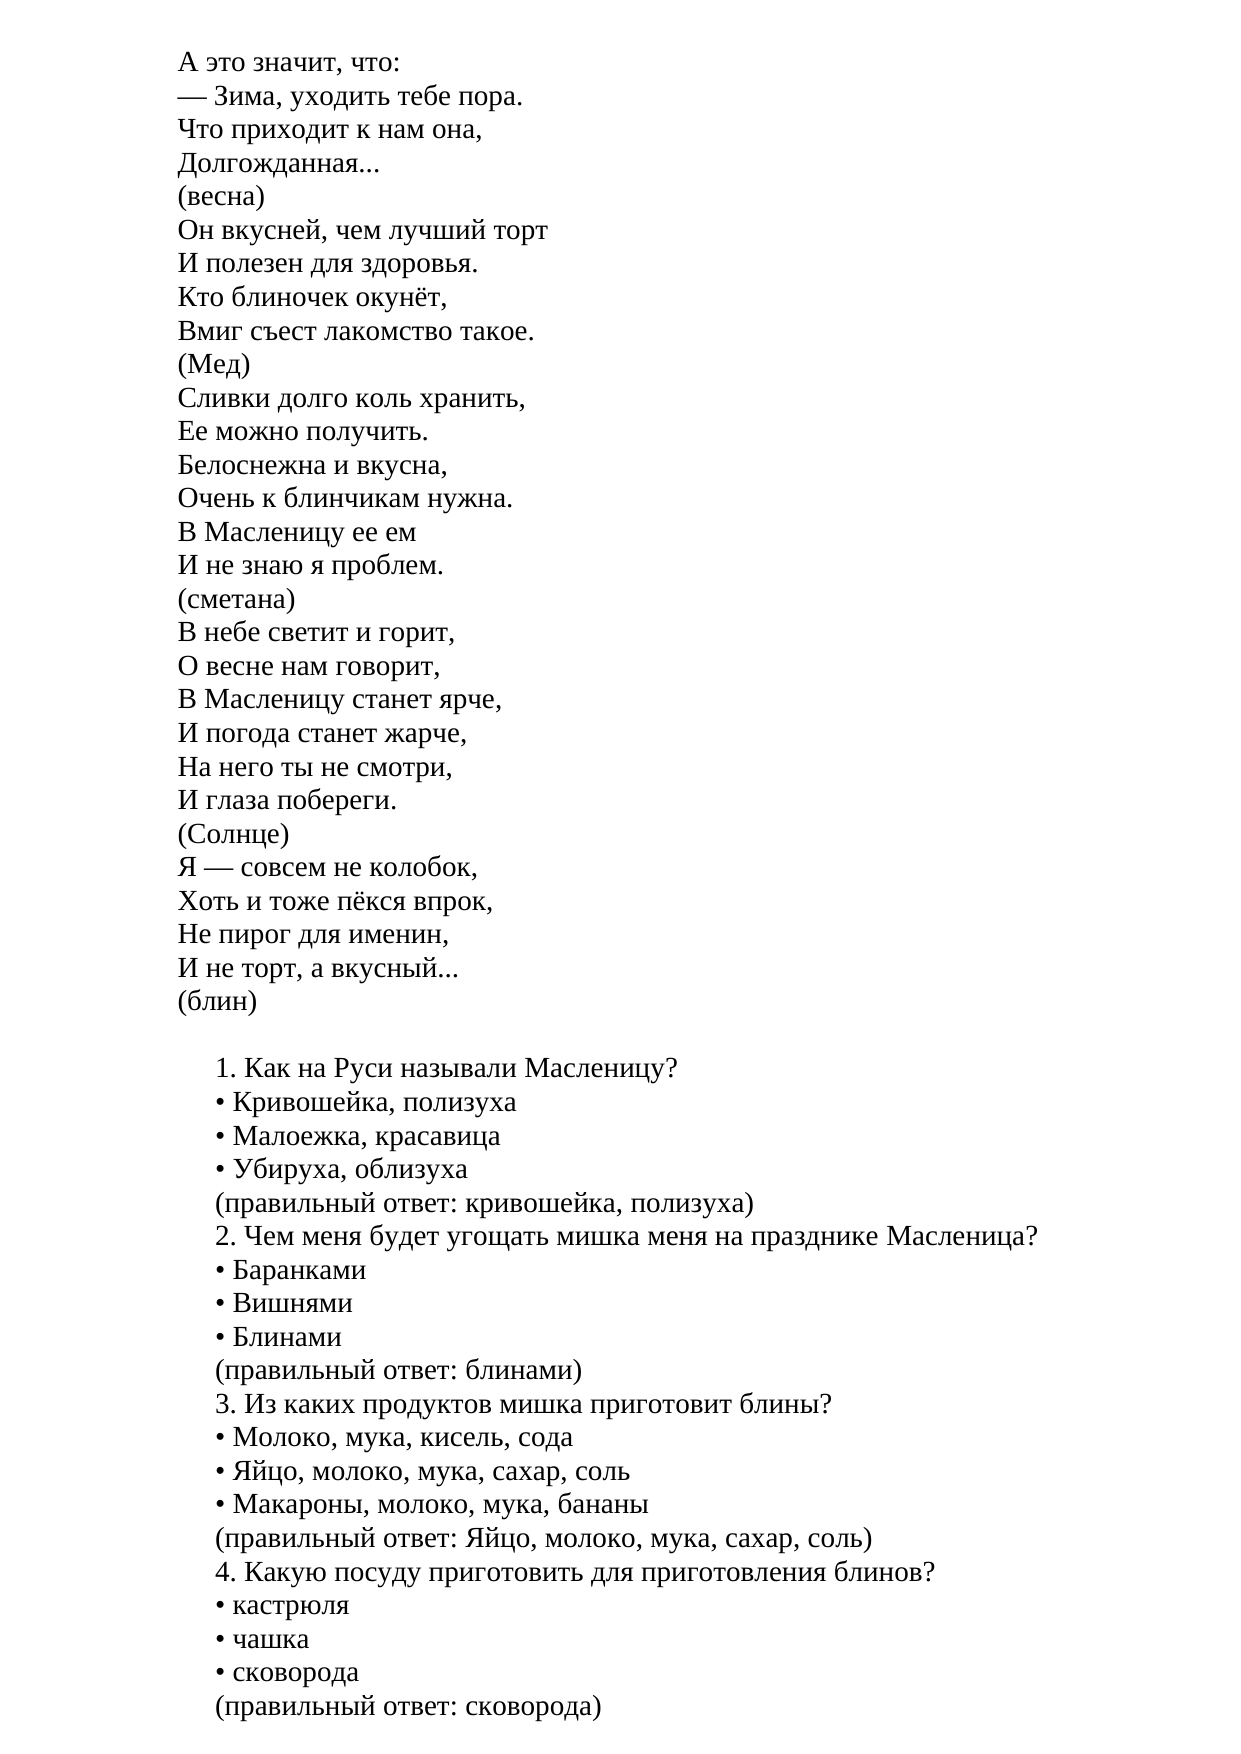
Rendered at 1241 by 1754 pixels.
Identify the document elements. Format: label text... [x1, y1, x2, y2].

text • чашка [177, 1621, 1152, 1654]
text • Убируха, облизуха [177, 1151, 1152, 1185]
text (правильный ответ: Яйцо, молоко, мука, сахар, соль) [177, 1520, 1152, 1554]
text Сливки долго коль хранить, Ее можно получить. Белоснежна и вкусна, Очень к блинчикам нужна. В Масленицу ее ем И не знаю я проблем. (сметана) [177, 380, 1152, 614]
text Он вкусней, чем лучший торт И полезен для здоровья. Кто блиночек окунёт, Вмиг съест лакомство такое. (Мед) [177, 212, 1152, 380]
text 3. Из каких продуктов мишка приготовит блины? [177, 1386, 1152, 1419]
text • Кривошейка, полизуха [177, 1084, 1152, 1118]
text 2. Чем меня будет угощать мишка меня на празднике Масленица? [177, 1218, 1152, 1252]
text • сковорода [177, 1654, 1152, 1688]
text • Вишнями [177, 1285, 1152, 1319]
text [177, 44, 1152, 212]
text • Блинами [177, 1319, 1152, 1352]
text • Макароны, молоко, мука, бананы [177, 1487, 1152, 1520]
text 4. Какую посуду приготовить для приготовления блинов? [177, 1554, 1152, 1587]
text • кастрюля [177, 1587, 1152, 1621]
text 1. Как на Руси называли Масленицу? [177, 1051, 1152, 1084]
text Я — совсем не колобок, Хоть и тоже пёкся впрок, Не пирог для именин, И не торт, а вкусный... (блин) [177, 849, 1152, 1017]
text • Баранками [177, 1252, 1152, 1285]
text • Малоежка, красавица [177, 1118, 1152, 1151]
text (правильный ответ: блинами) [177, 1352, 1152, 1386]
text • Молоко, мука, кисель, сода [177, 1419, 1152, 1453]
text (правильный ответ: сковорода) [177, 1688, 1152, 1721]
text (правильный ответ: кривошейка, полизуха) [177, 1185, 1152, 1218]
text • Яйцо, молоко, мука, сахар, соль [177, 1453, 1152, 1487]
text В небе светит и горит, О весне нам говорит, В Масленицу станет ярче, И погода станет жарче, На него ты не смотри, И глаза побереги. (Солнце) [177, 614, 1152, 849]
